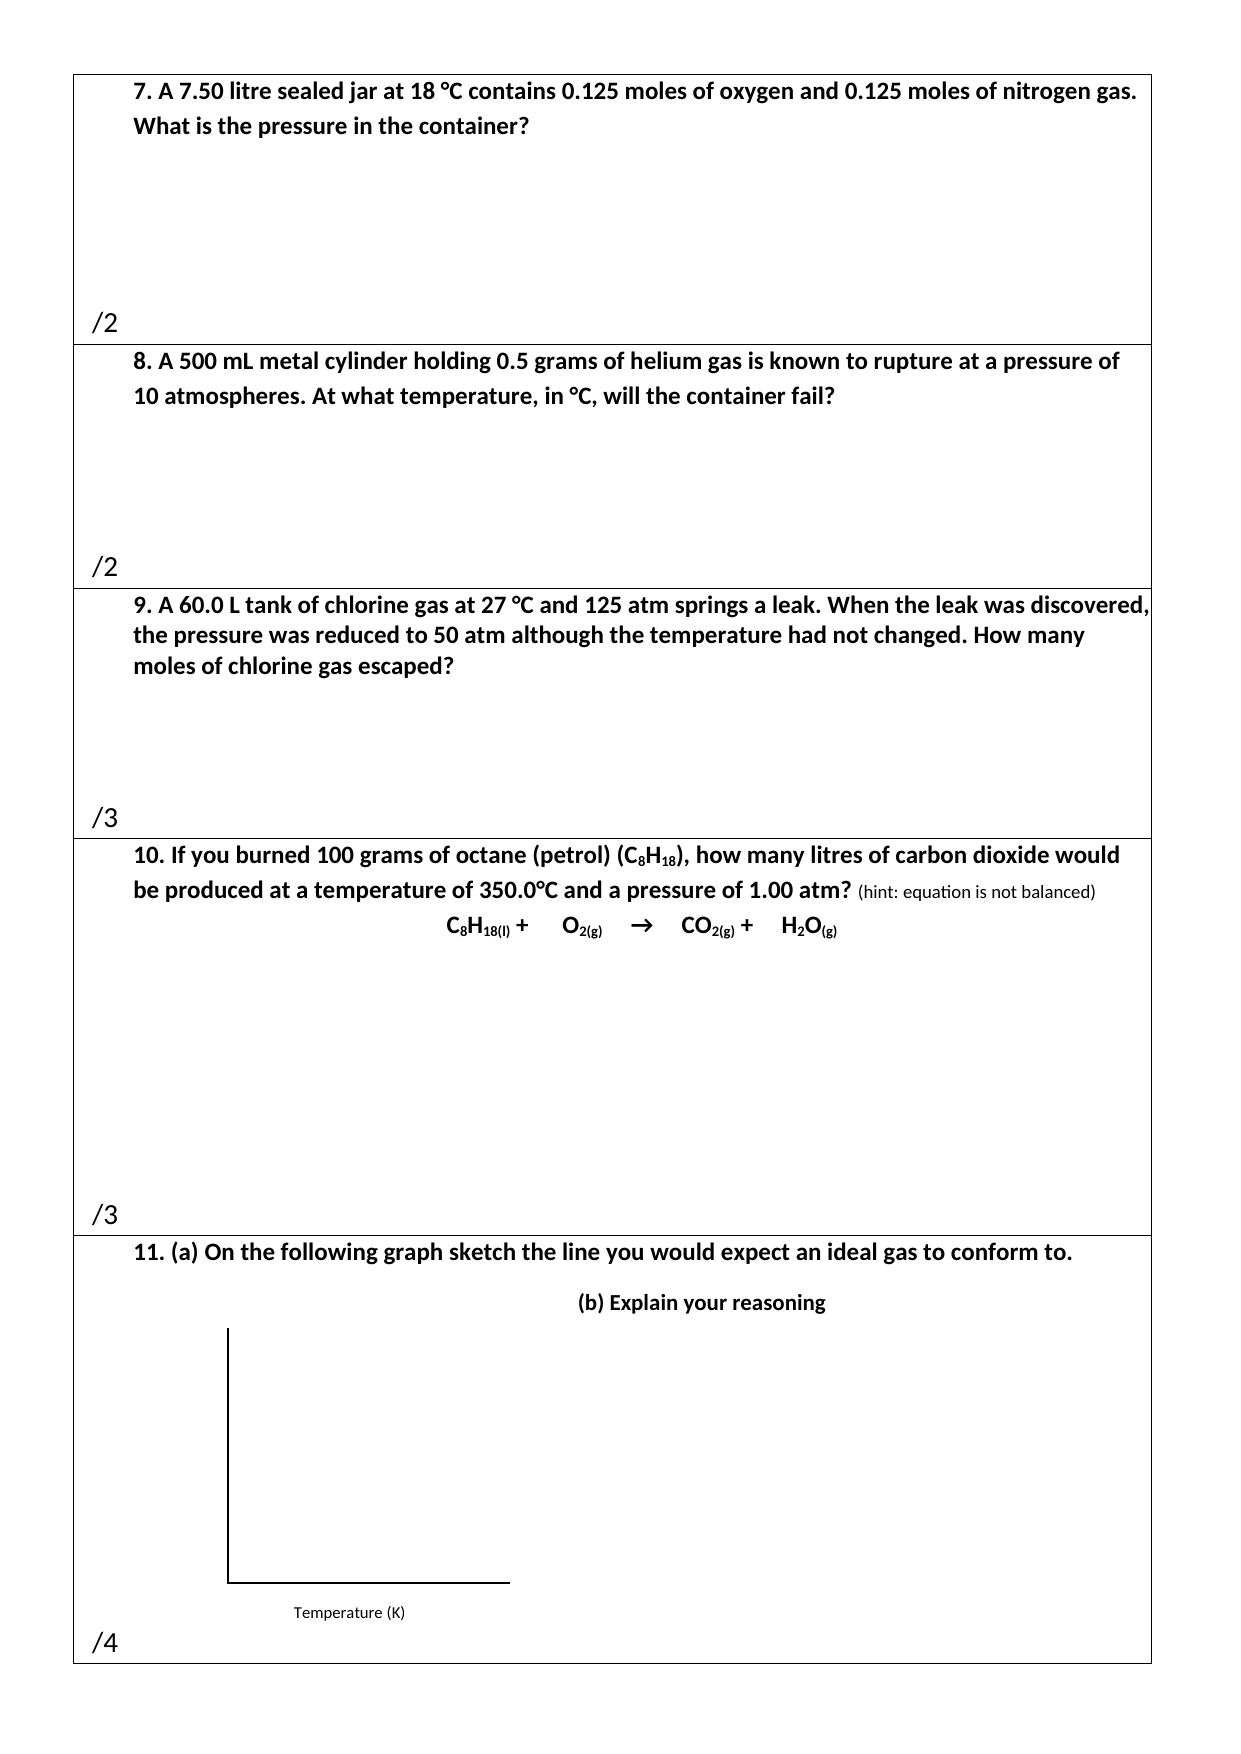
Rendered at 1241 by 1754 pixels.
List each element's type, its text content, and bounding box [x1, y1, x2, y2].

table_cell /2 [74, 345, 118, 588]
table_cell 11. (a) On the following graph sketch the line you would expect an ideal gas to conform to. [118, 1236, 1151, 1663]
table_cell 10. If you burned 100 grams of octane (petrol) (C8H18), how many litres of carbon dioxide would be produced at a temperature of 350.0°C and a pressure of 1.00 atm? (hint: equation is not balanced) C8H18(l) + O2(g) → CO2(g) + H2O(g) [118, 839, 1151, 1235]
table_cell 8. A 500 mL metal cylinder holding 0.5 grams of helium gas is known to rupture at a pressure of 10 atmospheres. At what temperature, in °C, will the container fail? [118, 345, 1151, 588]
table_cell /3 [74, 589, 118, 838]
table_cell 9. A 60.0 L tank of chlorine gas at 27 °C and 125 atm springs a leak. When the leak was discovered, the pressure was reduced to 50 atm although the temperature had not changed. How many moles of chlorine gas escaped? [118, 589, 1151, 838]
table_cell /2 [74, 75, 118, 344]
table_cell /4 [74, 1236, 118, 1663]
table_cell 7. A 7.50 litre sealed jar at 18 °C contains 0.125 moles of oxygen and 0.125 moles of nitrogen gas. What is the pressure in the container? [118, 75, 1151, 344]
table_cell /3 [74, 839, 118, 1235]
